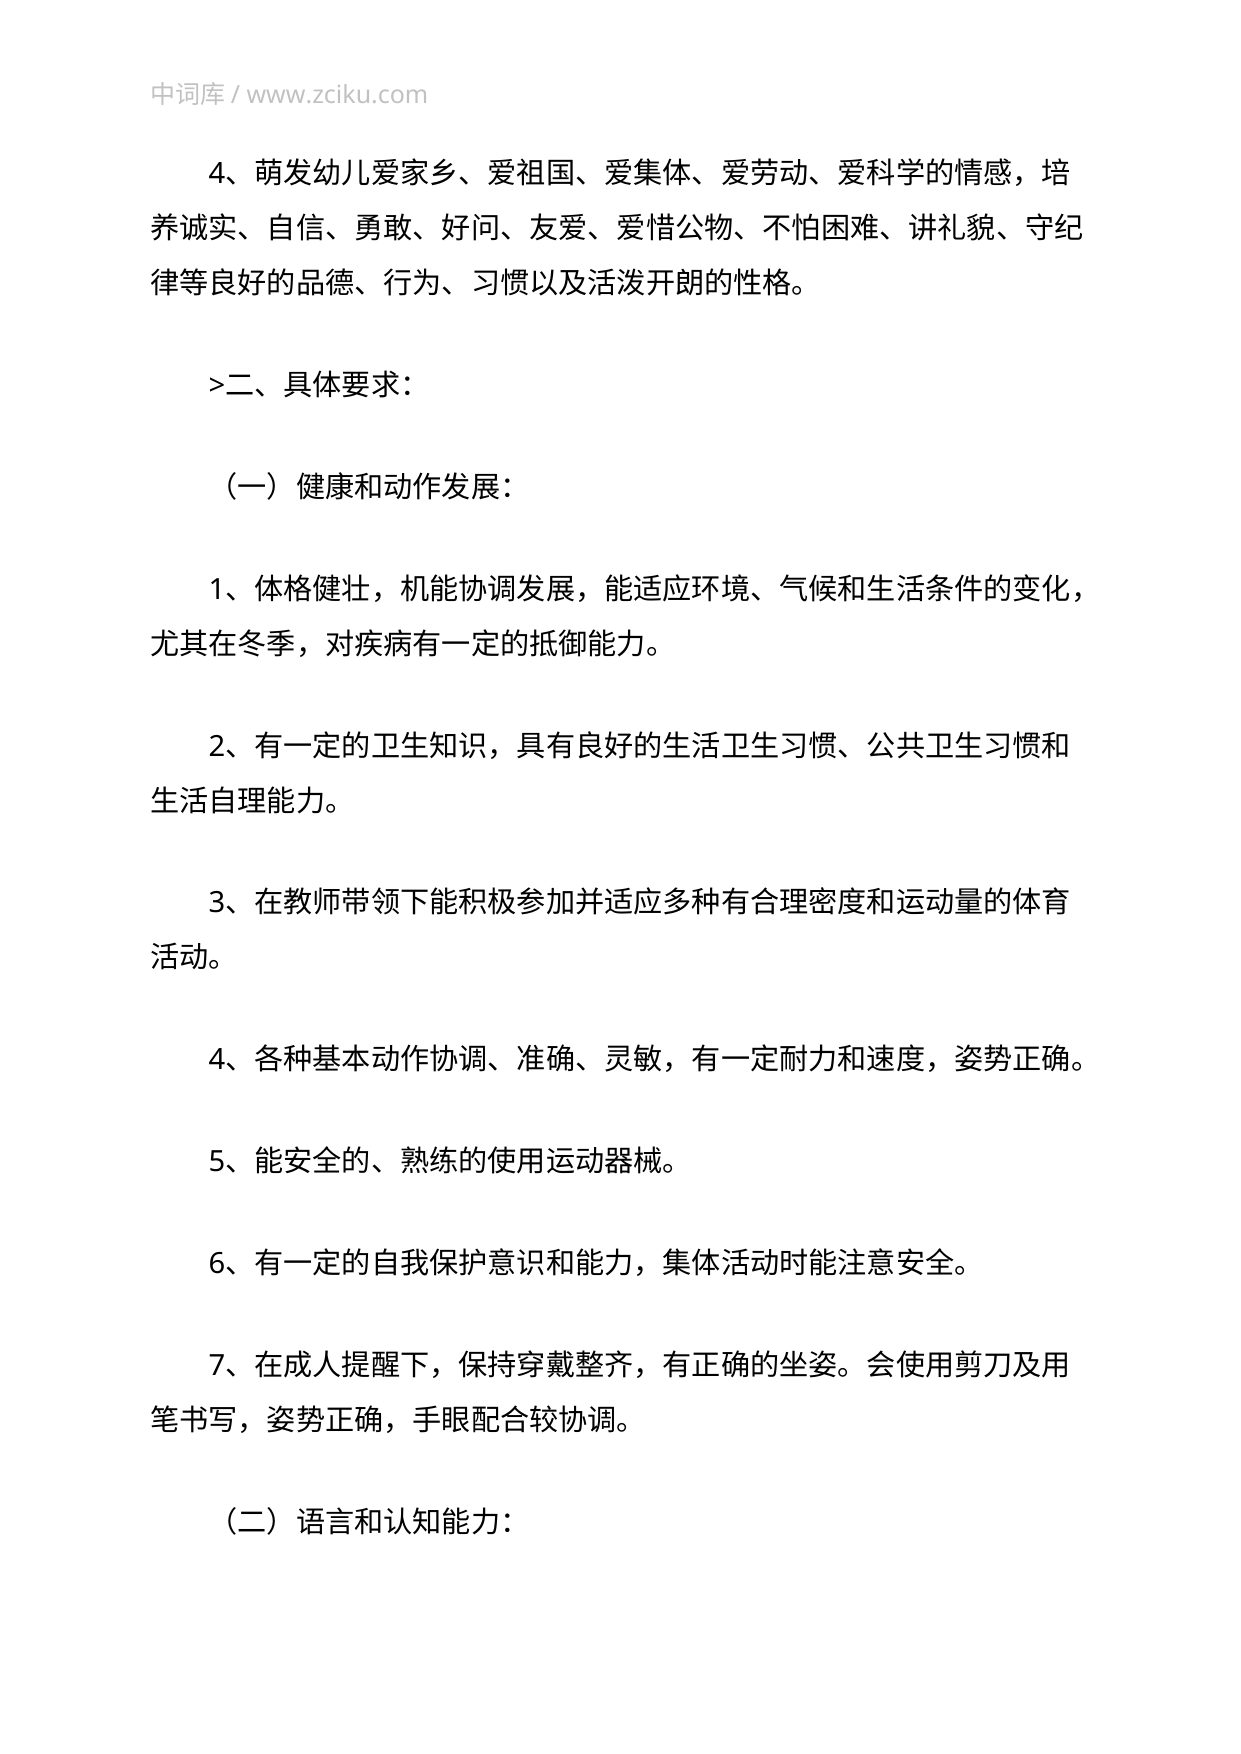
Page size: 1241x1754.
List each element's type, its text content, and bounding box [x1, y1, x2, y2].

text 5、能安全的、熟练的使用运动器械。 [150, 1138, 1090, 1180]
text （二）语言和认知能力： [150, 1498, 1090, 1541]
text 4、萌发幼儿爱家乡、爱祖国、爱集体、爱劳动、爱科学的情感，培养诚实、自信、勇敢、好问、友爱、爱惜公物、不怕困难、讲礼貌、守纪律等良好的品德、行为、习惯以及活泼开朗的性格。 [150, 150, 1090, 302]
text 1、体格健壮，机能协调发展，能适应环境、气候和生活条件的变化，尤其在冬季，对疾病有一定的抵御能力。 [150, 565, 1090, 663]
text （一）健康和动作发展： [150, 464, 1090, 506]
text 4、各种基本动作协调、准确、灵敏，有一定耐力和速度，姿势正确。 [150, 1036, 1090, 1078]
text 7、在成人提醒下，保持穿戴整齐，有正确的坐姿。会使用剪刀及用笔书写，姿势正确，手眼配合较协调。 [150, 1342, 1090, 1439]
text 2、有一定的卫生知识，具有良好的生活卫生习惯、公共卫生习惯和生活自理能力。 [150, 722, 1090, 819]
text >二、具体要求： [150, 362, 1090, 404]
text 3、在教师带领下能积极参加并适应多种有合理密度和运动量的体育活动。 [150, 879, 1090, 976]
text 6、有一定的自我保护意识和能力，集体活动时能注意安全。 [150, 1240, 1090, 1282]
